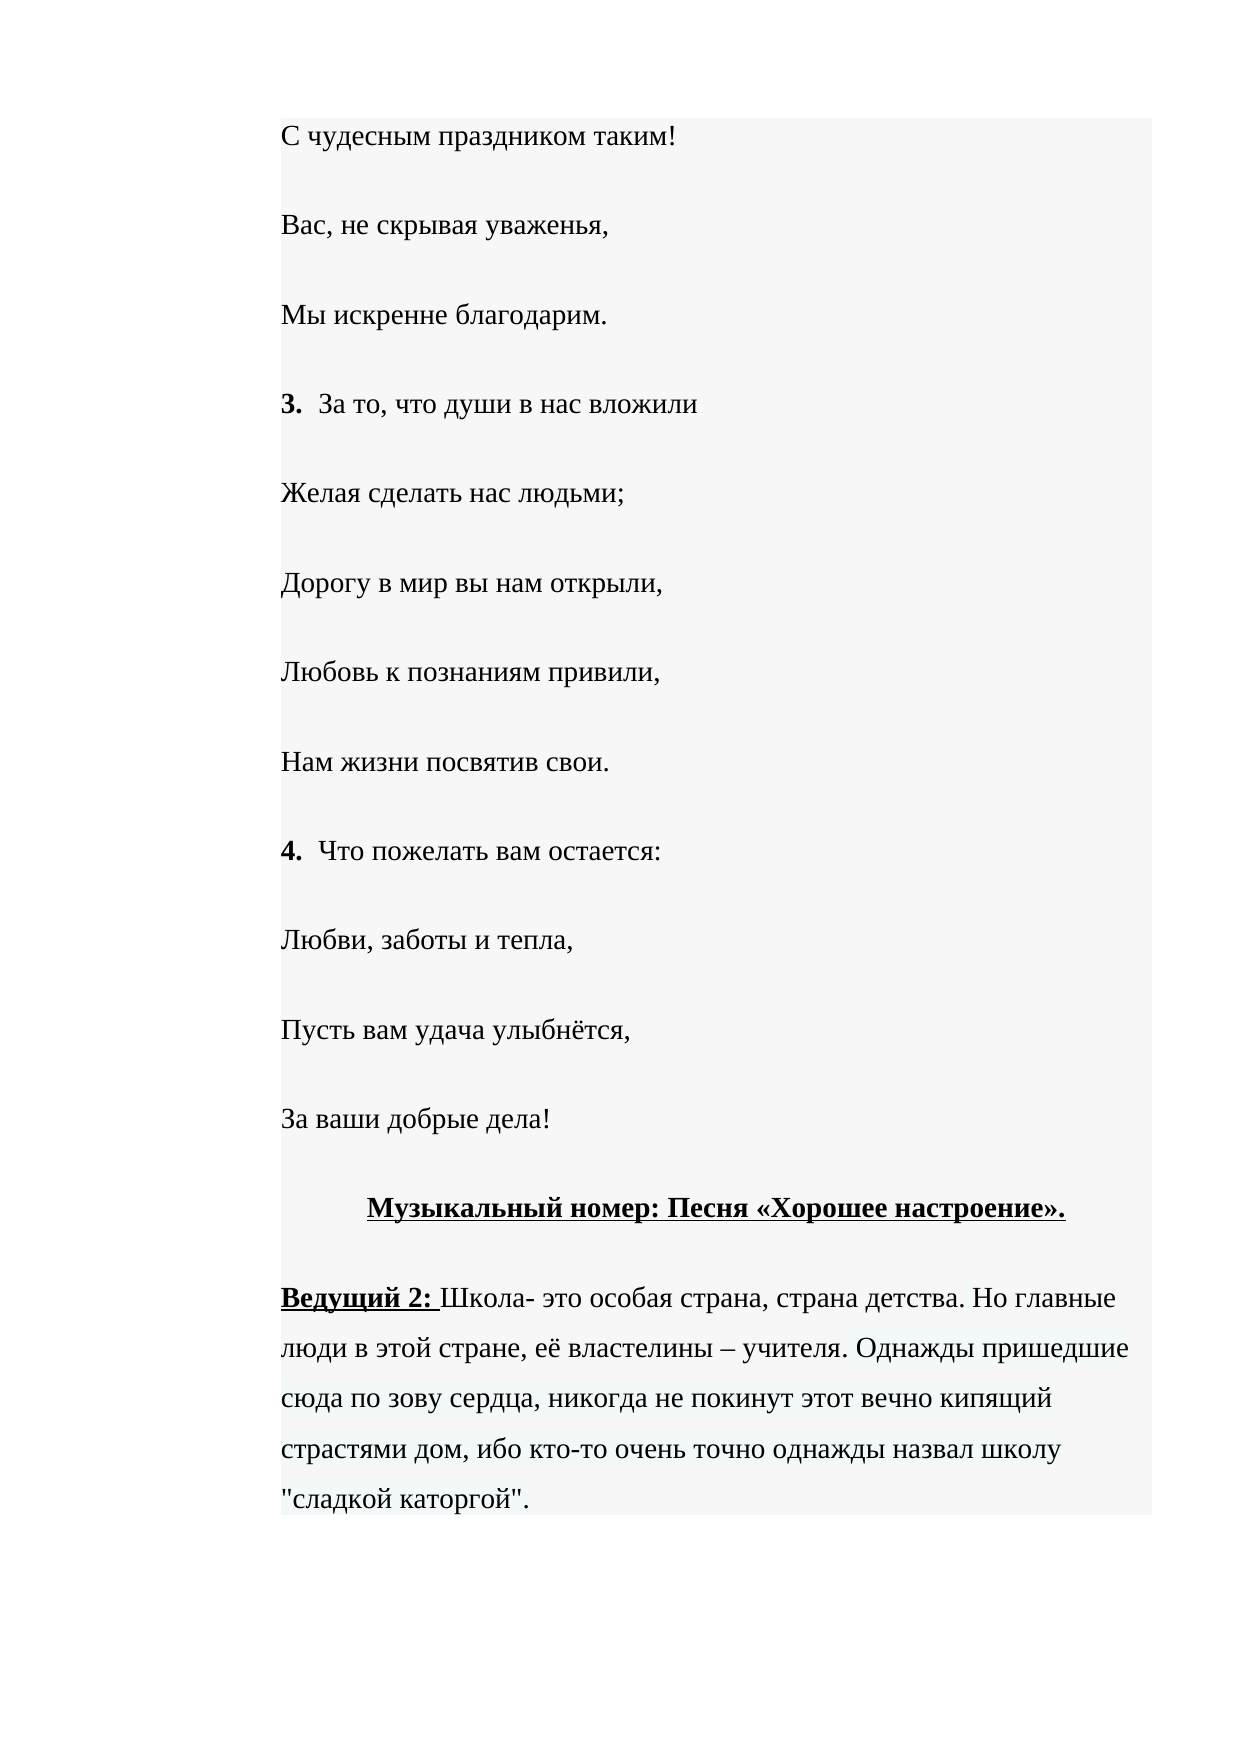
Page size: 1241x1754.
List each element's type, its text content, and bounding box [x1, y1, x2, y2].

text Вас, не скрывая уваженья, [281, 207, 1152, 241]
text Любовь к познаниям привили, [281, 654, 1152, 688]
text Музыкальный номер: Песня «Хорошее настроение». [281, 1191, 1152, 1224]
text Дорогу в мир вы нам открыли, [281, 565, 1152, 598]
text Ведущий 2: Школа- это особая страна, страна детства. Но главные люди в этой стране, её властелины – учителя. Однажды пришедшие сюда по зову сердца, никогда не покинут этот вечно кипящий страстями дом, ибо кто-то очень точно однажды назвал школу "сладкой каторгой". [281, 1280, 1152, 1515]
text С чудесным праздником таким! [281, 118, 1152, 152]
list Что пожелать вам остается: [281, 833, 1152, 867]
list За то, что души в нас вложили [281, 386, 1152, 420]
text За ваши добрые дела! [281, 1101, 1152, 1135]
text Мы искренне благодарим. [281, 297, 1152, 330]
text Нам жизни посвятив свои. [281, 744, 1152, 777]
text Желая сделать нас людьми; [281, 476, 1152, 509]
text Пусть вам удача улыбнётся, [281, 1012, 1152, 1045]
text Любви, заботы и тепла, [281, 922, 1152, 956]
